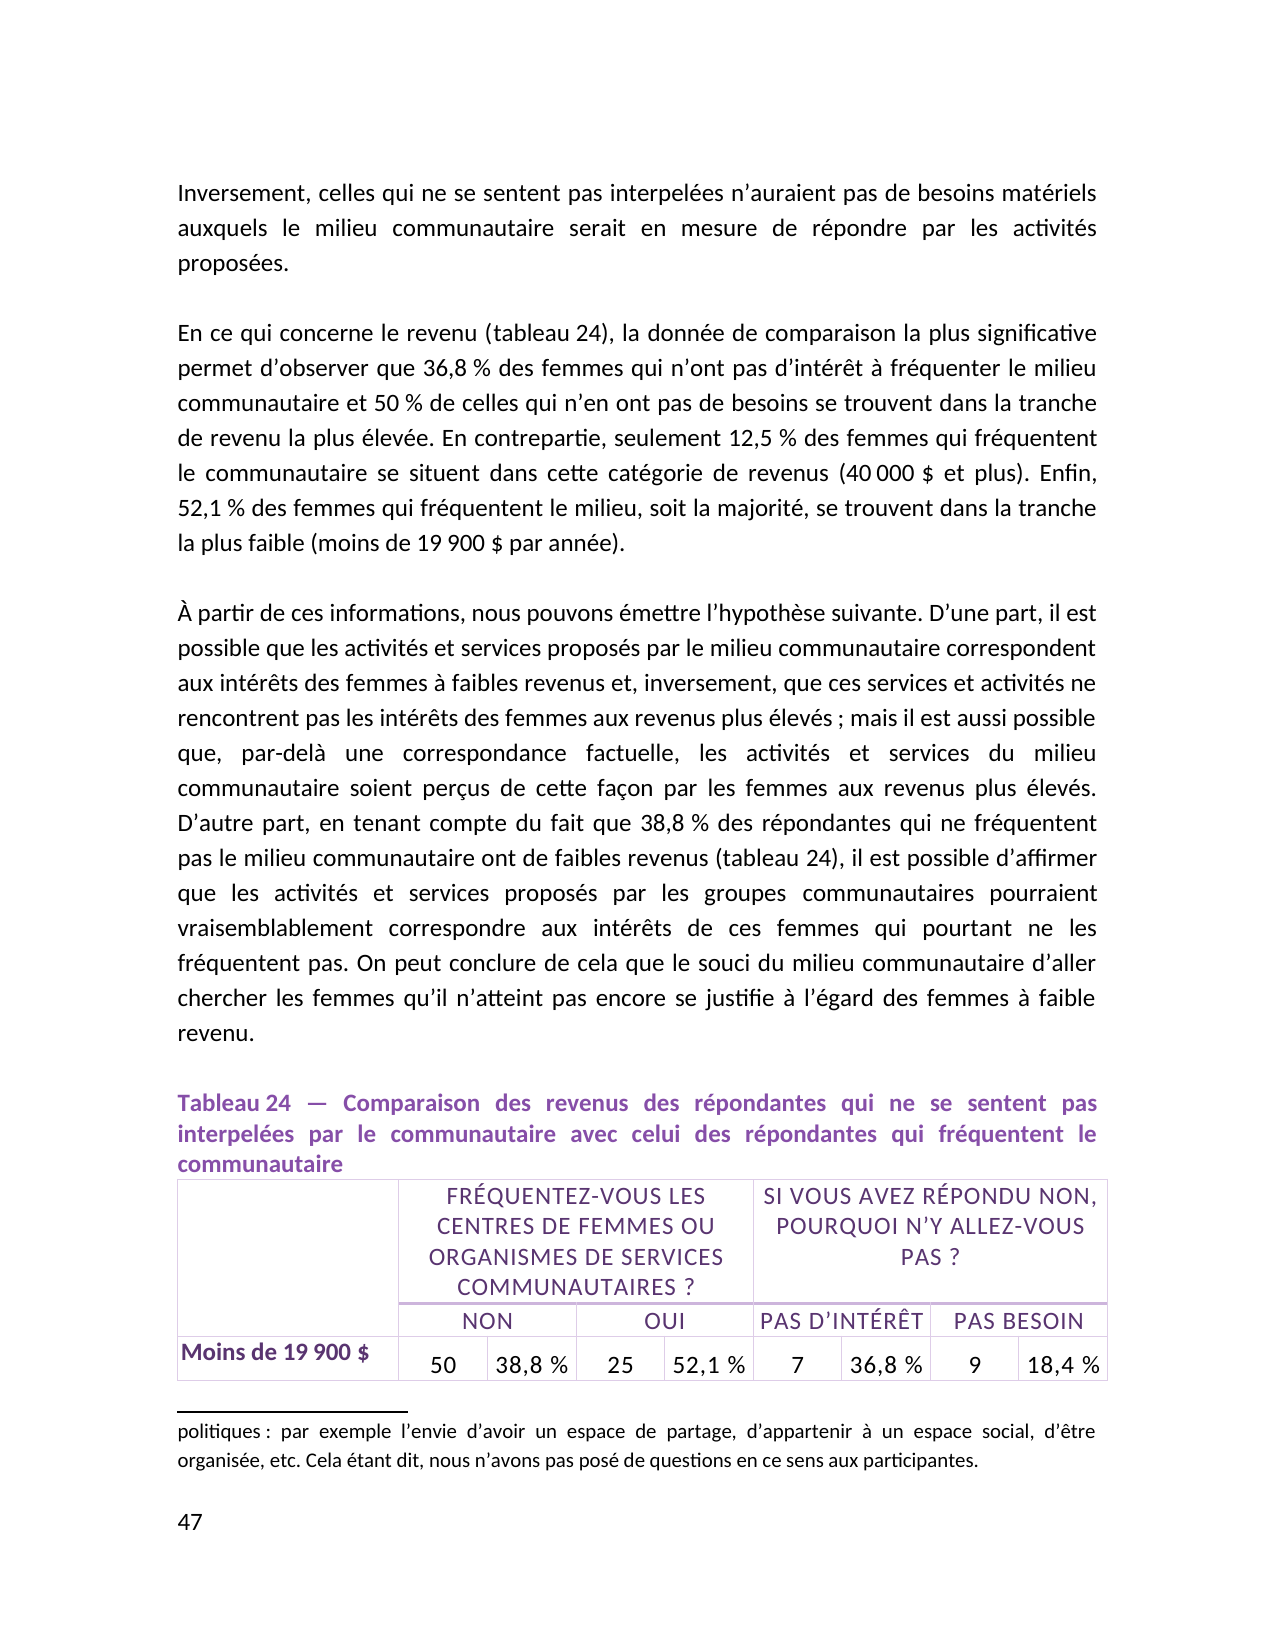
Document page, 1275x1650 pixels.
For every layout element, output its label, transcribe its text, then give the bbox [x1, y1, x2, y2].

table_cell 38,8 % [488, 1337, 576, 1379]
table_cell 52,1 % [665, 1337, 753, 1379]
table_cell 9 [931, 1337, 1018, 1379]
table_cell Oui [577, 1305, 753, 1336]
table_header Fréquentez-vous les centres de femmes ou organismes de services communautaires ? [399, 1180, 753, 1302]
table_cell Non [399, 1305, 576, 1336]
table_cell 36,8 % [842, 1337, 930, 1379]
table_header Si vous avez répondu Non, pourquoi n’y allez-vous pas ? [754, 1180, 1107, 1302]
table_cell 18,4 % [1019, 1337, 1107, 1379]
table_cell Pas d’intérêt [754, 1305, 930, 1336]
text Tableau 24 — Comparaison des revenus des répondantes qui ne se sentent pas interpelées par le communautaire avec celui des répondantes qui fréquentent le communautaire [177, 1087, 1098, 1179]
table_header [178, 1180, 398, 1336]
table_cell 25 [577, 1337, 664, 1379]
table_cell Pas besoin [931, 1305, 1107, 1336]
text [177, 177, 1098, 278]
text À partir de ces informations, nous pouvons émettre l’hypothèse suivante. D’une part, il est possible que les activités et services proposés par le milieu communautaire correspondent aux intérêts des femmes à faibles revenus et, inversement, que ces services et activités ne rencontrent pas les intérêts des femmes aux revenus plus élevés ; mais il est aussi possible que, par-delà une correspondance factuelle, les activités et services du milieu communautaire soient perçus de cette façon par les femmes aux revenus plus élevés. D’autre part, en tenant compte du fait que 38,8 % des répondantes qui ne fréquentent pas le milieu communautaire ont de faibles revenus (tableau 24), il est possible d’affirmer que les activités et services proposés par les groupes communautaires pourraient vraisemblablement correspondre aux intérêts de ces femmes qui pourtant ne les fréquentent pas. On peut conclure de cela que le souci du milieu communautaire d’aller chercher les femmes qu’il n’atteint pas encore se justifie à l’égard des femmes à faible revenu. [177, 597, 1098, 1048]
table_cell 7 [754, 1337, 841, 1379]
table_cell 50 [399, 1337, 487, 1379]
table_cell Moins de 19 900 $ [178, 1337, 398, 1379]
text En ce qui concerne le revenu (tableau 24), la donnée de comparaison la plus significative permet d’observer que 36,8 % des femmes qui n’ont pas d’intérêt à fréquenter le milieu communautaire et 50 % de celles qui n’en ont pas de besoins se trouvent dans la tranche de revenu la plus élevée. En contrepartie, seulement 12,5 % des femmes qui fréquentent le communautaire se situent dans cette catégorie de revenus (40 000 $ et plus). Enfin, 52,1 % des femmes qui fréquentent le milieu, soit la majorité, se trouvent dans la tranche la plus faible (moins de 19 900 $ par année). [177, 317, 1098, 558]
